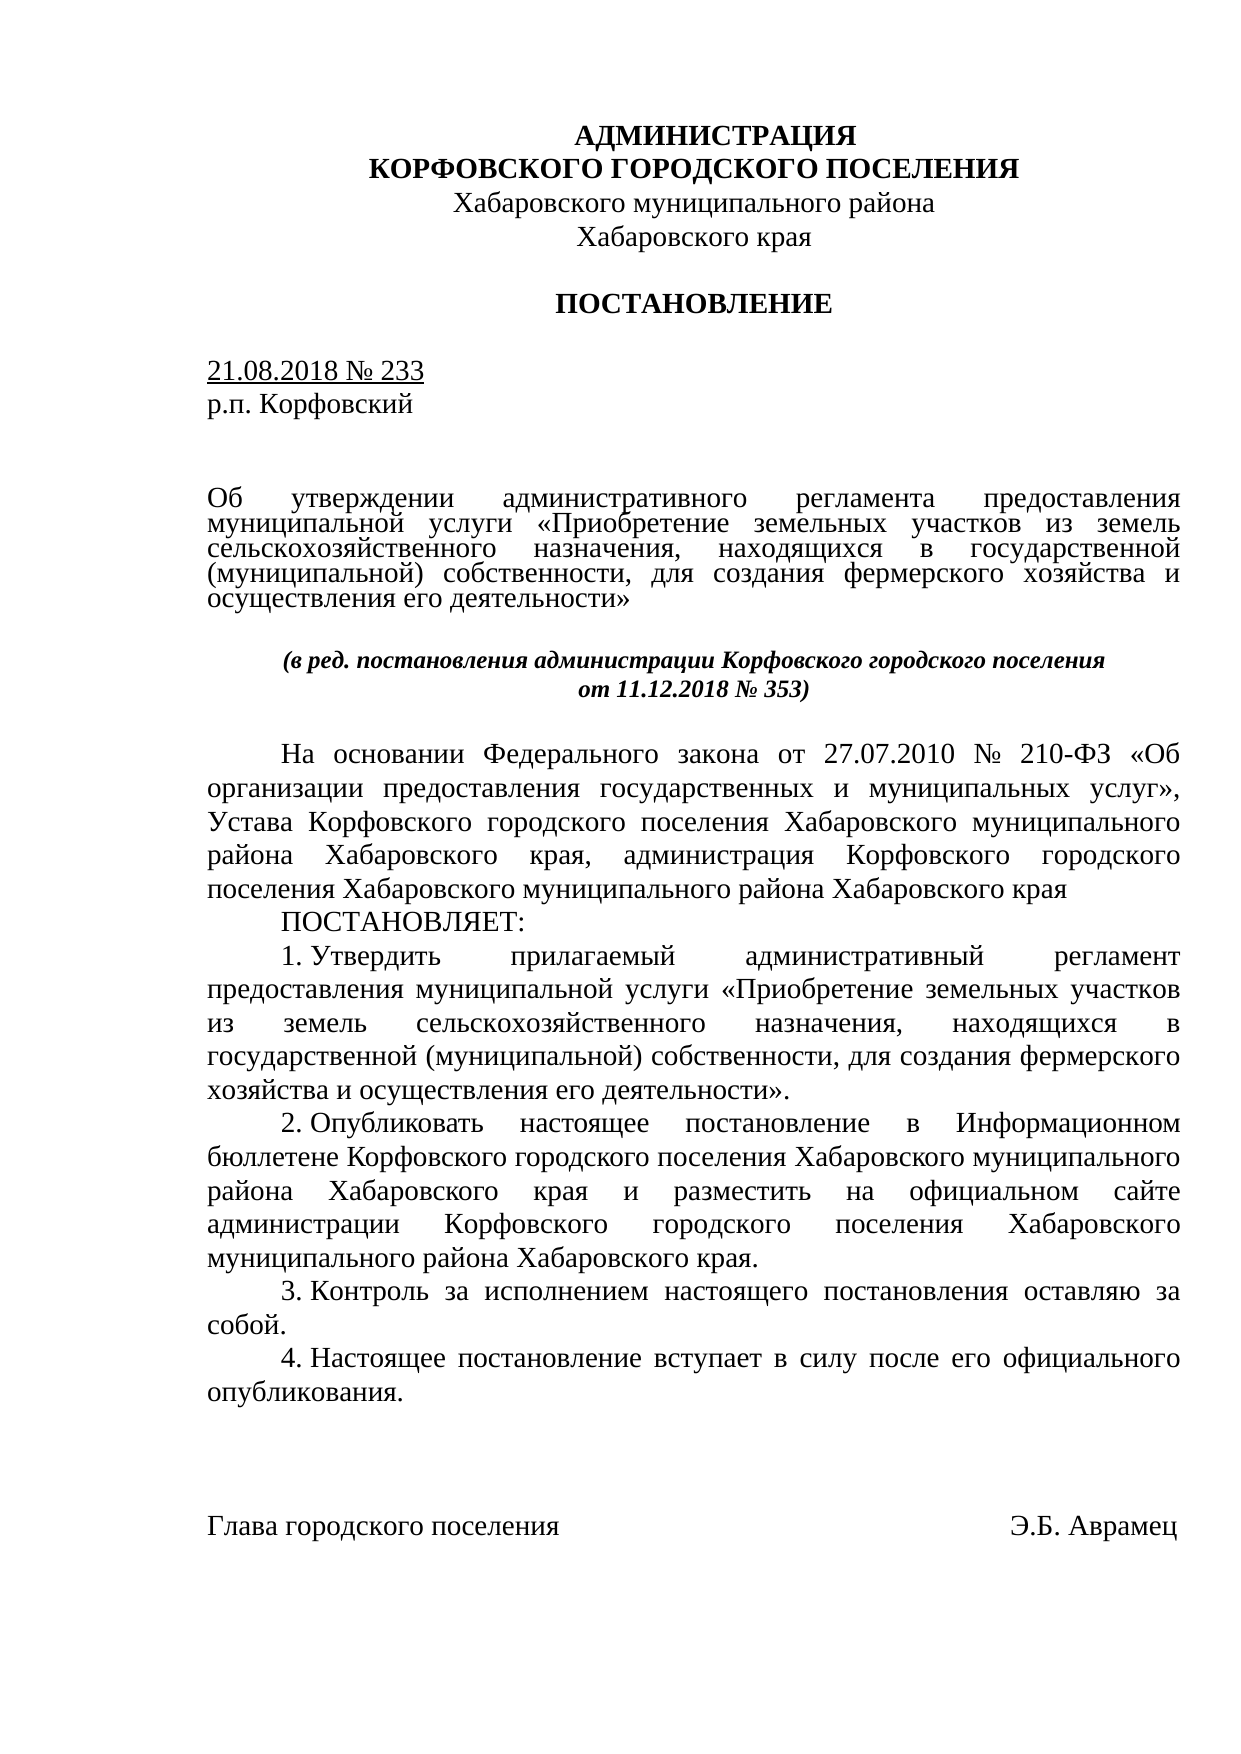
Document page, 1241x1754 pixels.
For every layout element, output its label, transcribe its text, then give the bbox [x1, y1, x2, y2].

text ПОСТАНОВЛЕНИЕ [207, 286, 1181, 319]
text ПОСТАНОВЛЯЕТ: [207, 904, 1181, 938]
text от 11.12.2018 № 353) [207, 674, 1181, 703]
text 2. Опубликовать настоящее постановление в Информационном бюллетене Корфовского городского поселения Хабаровского муниципального района Хабаровского края и разместить на официальном сайте администрации Корфовского городского поселения Хабаровского муниципального района Хабаровского края. [207, 1106, 1181, 1273]
text 1. Утвердить прилагаемый административный регламент предоставления муниципальной услуги «Приобретение земельных участков из земель сельскохозяйственного назначения, находящихся в государственной (муниципальной) собственности, для создания фермерского хозяйства и осуществления его деятельности». [207, 938, 1181, 1106]
text р.п. Корфовский [207, 386, 1181, 420]
text АДМИНИСТРАЦИЯ [207, 118, 1224, 152]
text КОРФОВСКОГО ГОРОДСКОГО ПОСЕЛЕНИЯ [207, 152, 1181, 185]
text Хабаровского края [207, 219, 1181, 252]
text (в ред. постановления администрации Корфовского городского поселения [207, 646, 1181, 674]
text На основании Федерального закона от 27.07.2010 № 210-ФЗ «Об организации предоставления государственных и муниципальных услуг», Устава Корфовского городского поселения Хабаровского муниципального района Хабаровского края, администрация Корфовского городского поселения Хабаровского муниципального района Хабаровского края [207, 737, 1181, 904]
text 3. Контроль за исполнением настоящего постановления оставляю за собой. [207, 1273, 1181, 1340]
title Об утверждении административного регламента предоставления муниципальной услуги «Приобретение земельных участков из земель сельскохозяйственного назначения, находящихся в государственной (муниципальной) собственности, для создания фермерского хозяйства и осуществления его деятельности» [207, 487, 1181, 612]
text Глава городского поселения Э.Б. Аврамец [207, 1508, 1181, 1542]
text 4. Настоящее постановление вступает в силу после его официального опубликования. [207, 1340, 1181, 1407]
text 21.08.2018 № 233 [207, 353, 1181, 386]
text Хабаровского муниципального района [207, 185, 1181, 219]
